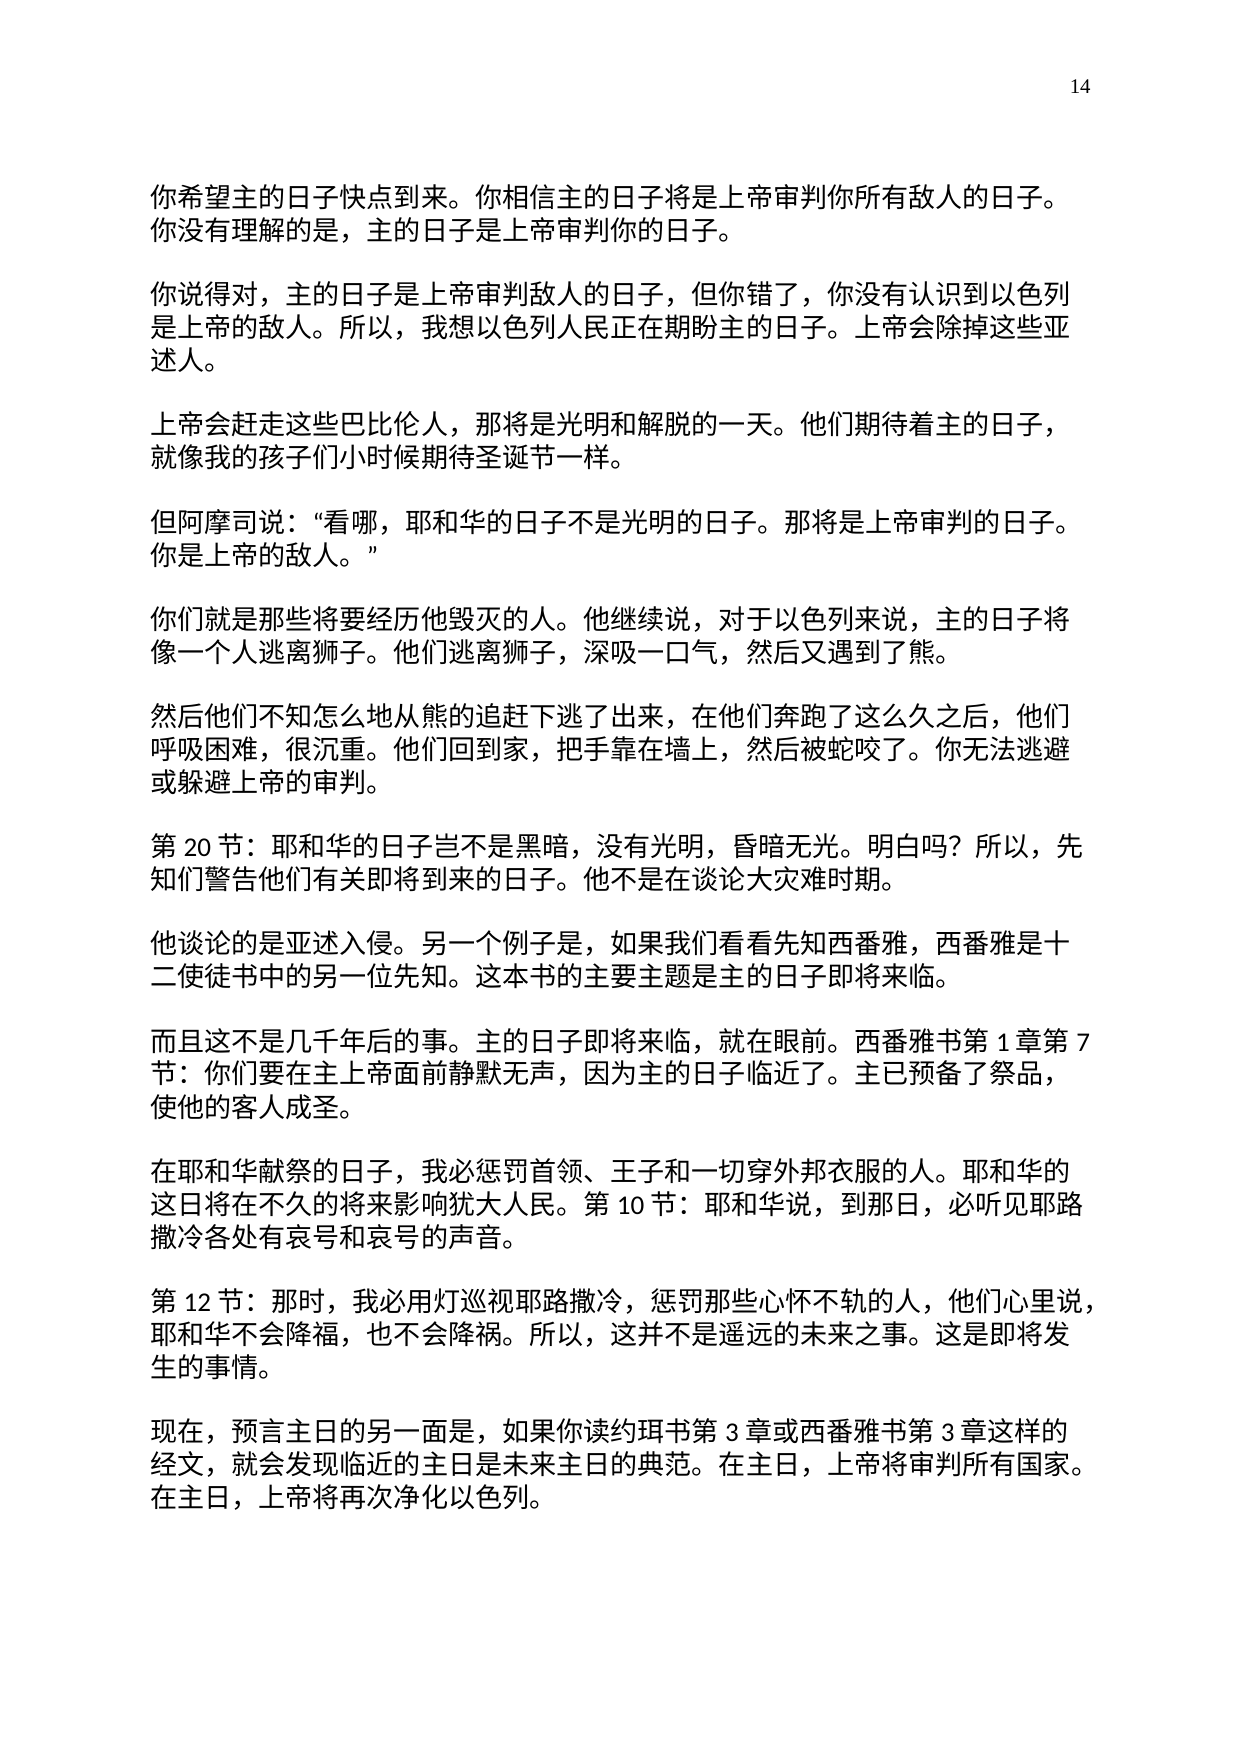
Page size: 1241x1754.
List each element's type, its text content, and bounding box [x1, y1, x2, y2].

text 你希望主的日子快点到来。你相信主的日子将是上帝审判你所有敌人的日子。你没有理解的是，主的日子是上帝审判你的日子。 [150, 181, 1090, 247]
text 第 12 节：那时，我必用灯巡视耶路撒冷，惩罚那些心怀不轨的人，他们心里说，耶和华不会降福，也不会降祸。所以，这并不是遥远的未来之事。这是即将发生的事情。 [150, 1285, 1090, 1384]
text 他谈论的是亚述入侵。另一个例子是，如果我们看看先知西番雅，西番雅是十二使徒书中的另一位先知。这本书的主要主题是主的日子即将来临。 [150, 927, 1090, 993]
text 上帝会赶走这些巴比伦人，那将是光明和解脱的一天。他们期待着主的日子，就像我的孩子们小时候期待圣诞节一样。 [150, 408, 1090, 474]
text 第 20 节：耶和华的日子岂不是黑暗，没有光明，昏暗无光。明白吗？所以，先知们警告他们有关即将到来的日子。他不是在谈论大灾难时期。 [150, 830, 1090, 896]
text 然后他们不知怎么地从熊的追赶下逃了出来，在他们奔跑了这么久之后，他们呼吸困难，很沉重。他们回到家，把手靠在墙上，然后被蛇咬了。你无法逃避或躲避上帝的审判。 [150, 700, 1090, 799]
text 你说得对，主的日子是上帝审判敌人的日子，但你错了，你没有认识到以色列是上帝的敌人。所以，我想以色列人民正在期盼主的日子。上帝会除掉这些亚述人。 [150, 278, 1090, 377]
text 在耶和华献祭的日子，我必惩罚首领、王子和一切穿外邦衣服的人。耶和华的这日将在不久的将来影响犹大人民。第 10 节：耶和华说，到那日，必听见耶路撒冷各处有哀号和哀号的声音。 [150, 1155, 1090, 1254]
text 但阿摩司说：“看哪，耶和华的日子不是光明的日子。那将是上帝审判的日子。你是上帝的敌人。” [150, 506, 1090, 572]
text 现在，预言主日的另一面是，如果你读约珥书第 3 章或西番雅书第 3 章这样的经文，就会发现临近的主日是未来主日的典范。在主日，上帝将审判所有国家。在主日，上帝将再次净化以色列。 [150, 1415, 1090, 1514]
text 而且这不是几千年后的事。主的日子即将来临，就在眼前。西番雅书第 1 章第 7 节：你们要在主上帝面前静默无声，因为主的日子临近了。主已预备了祭品，使他的客人成圣。 [150, 1025, 1090, 1124]
text 你们就是那些将要经历他毁灭的人。他继续说，对于以色列来说，主的日子将像一个人逃离狮子。他们逃离狮子，深吸一口气，然后又遇到了熊。 [150, 603, 1090, 669]
